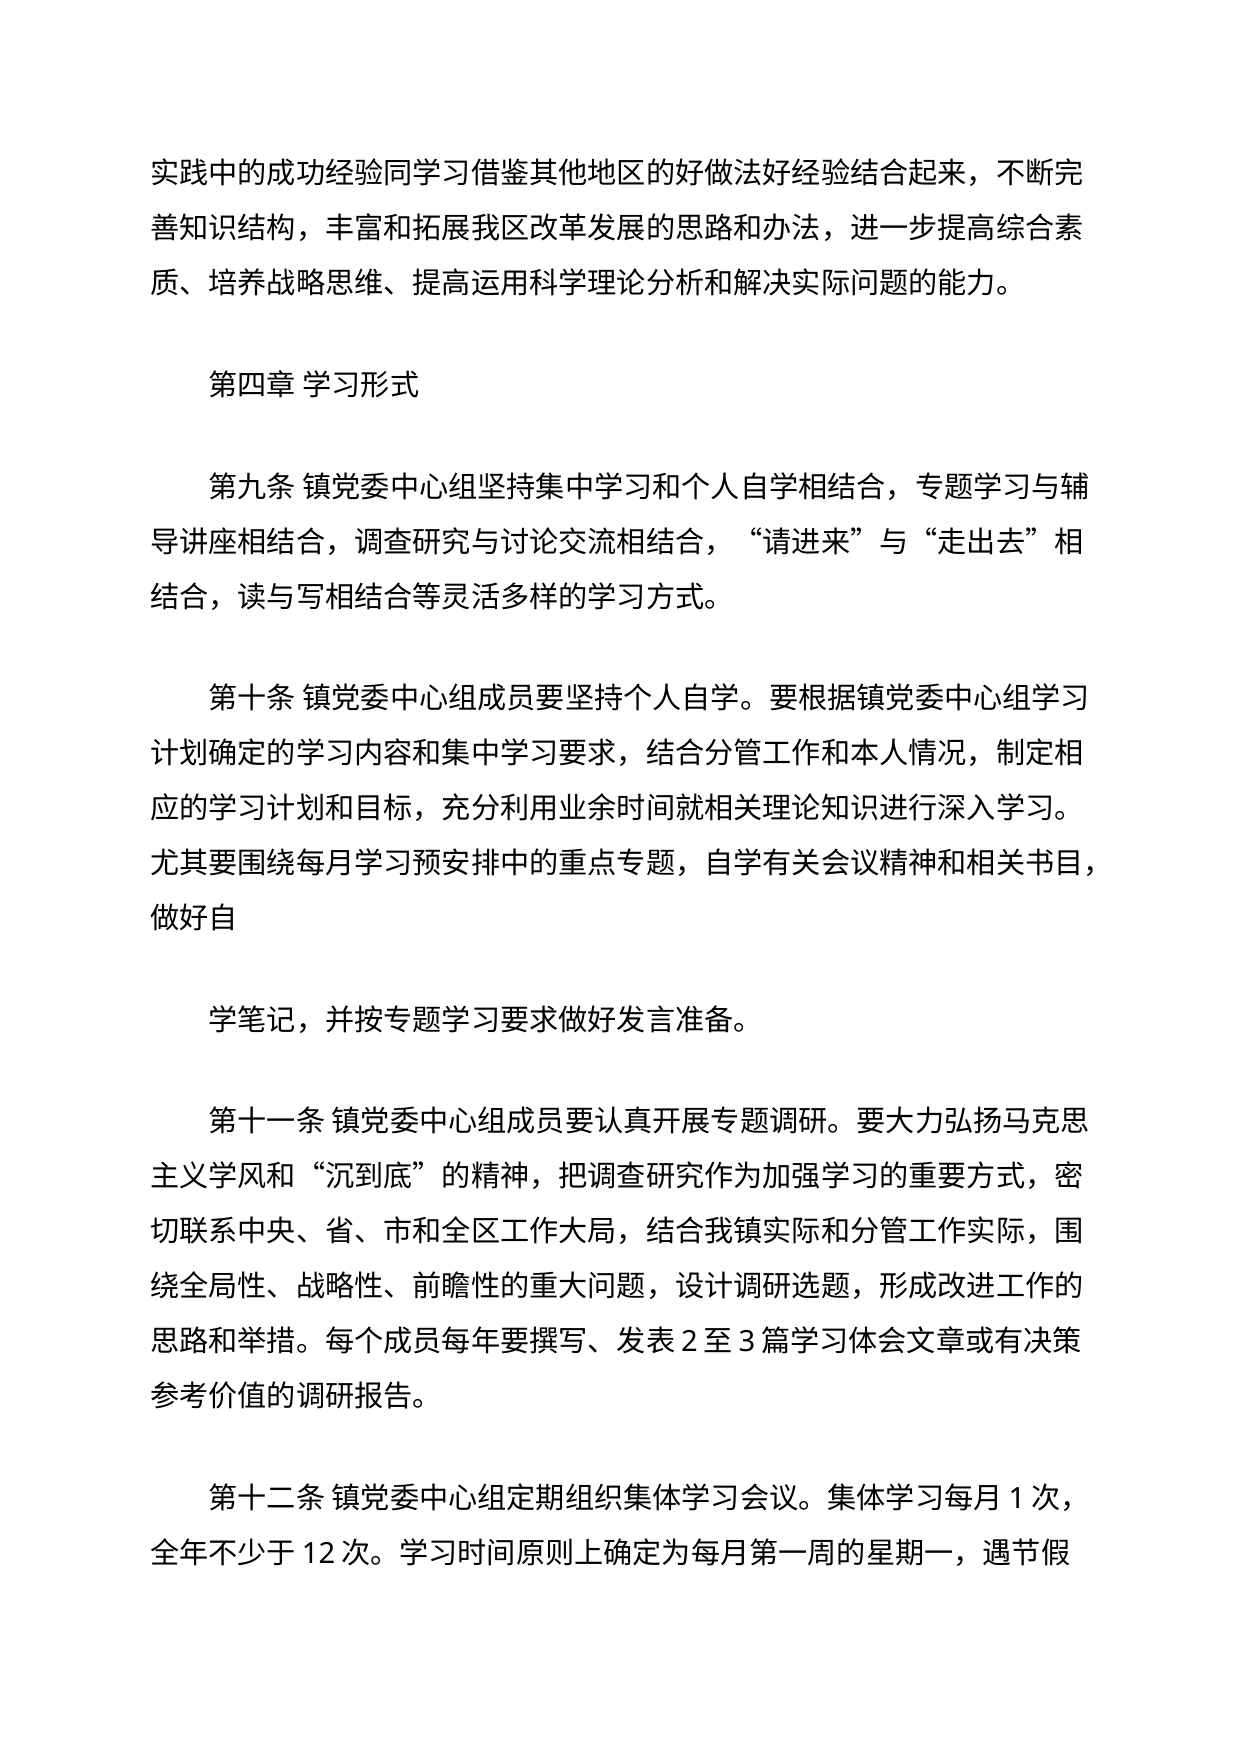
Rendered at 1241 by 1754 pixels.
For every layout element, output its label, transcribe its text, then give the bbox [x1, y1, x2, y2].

text 学笔记，并按专题学习要求做好发言准备。 [150, 996, 1090, 1038]
text 第十一条 镇党委中心组成员要认真开展专题调研。要大力弘扬马克思主义学风和“沉到底”的精神，把调查研究作为加强学习的重要方式，密切联系中央、省、市和全区工作大局，结合我镇实际和分管工作实际，围绕全局性、战略性、前瞻性的重大问题，设计调研选题，形成改进工作的思路和举措。每个成员每年要撰写、发表2至3篇学习体会文章或有决策参考价值的调研报告。 [150, 1098, 1090, 1415]
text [150, 150, 1090, 302]
text 第十条 镇党委中心组成员要坚持个人自学。要根据镇党委中心组学习计划确定的学习内容和集中学习要求，结合分管工作和本人情况，制定相应的学习计划和目标，充分利用业余时间就相关理论知识进行深入学习。尤其要围绕每月学习预安排中的重点专题，自学有关会议精神和相关书目，做好自 [150, 675, 1090, 937]
text 第九条 镇党委中心组坚持集中学习和个人自学相结合，专题学习与辅导讲座相结合，调查研究与讨论交流相结合，“请进来”与“走出去”相结合，读与写相结合等灵活多样的学习方式。 [150, 463, 1090, 615]
text 第四章 学习形式 [150, 362, 1090, 404]
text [150, 1474, 1090, 1572]
